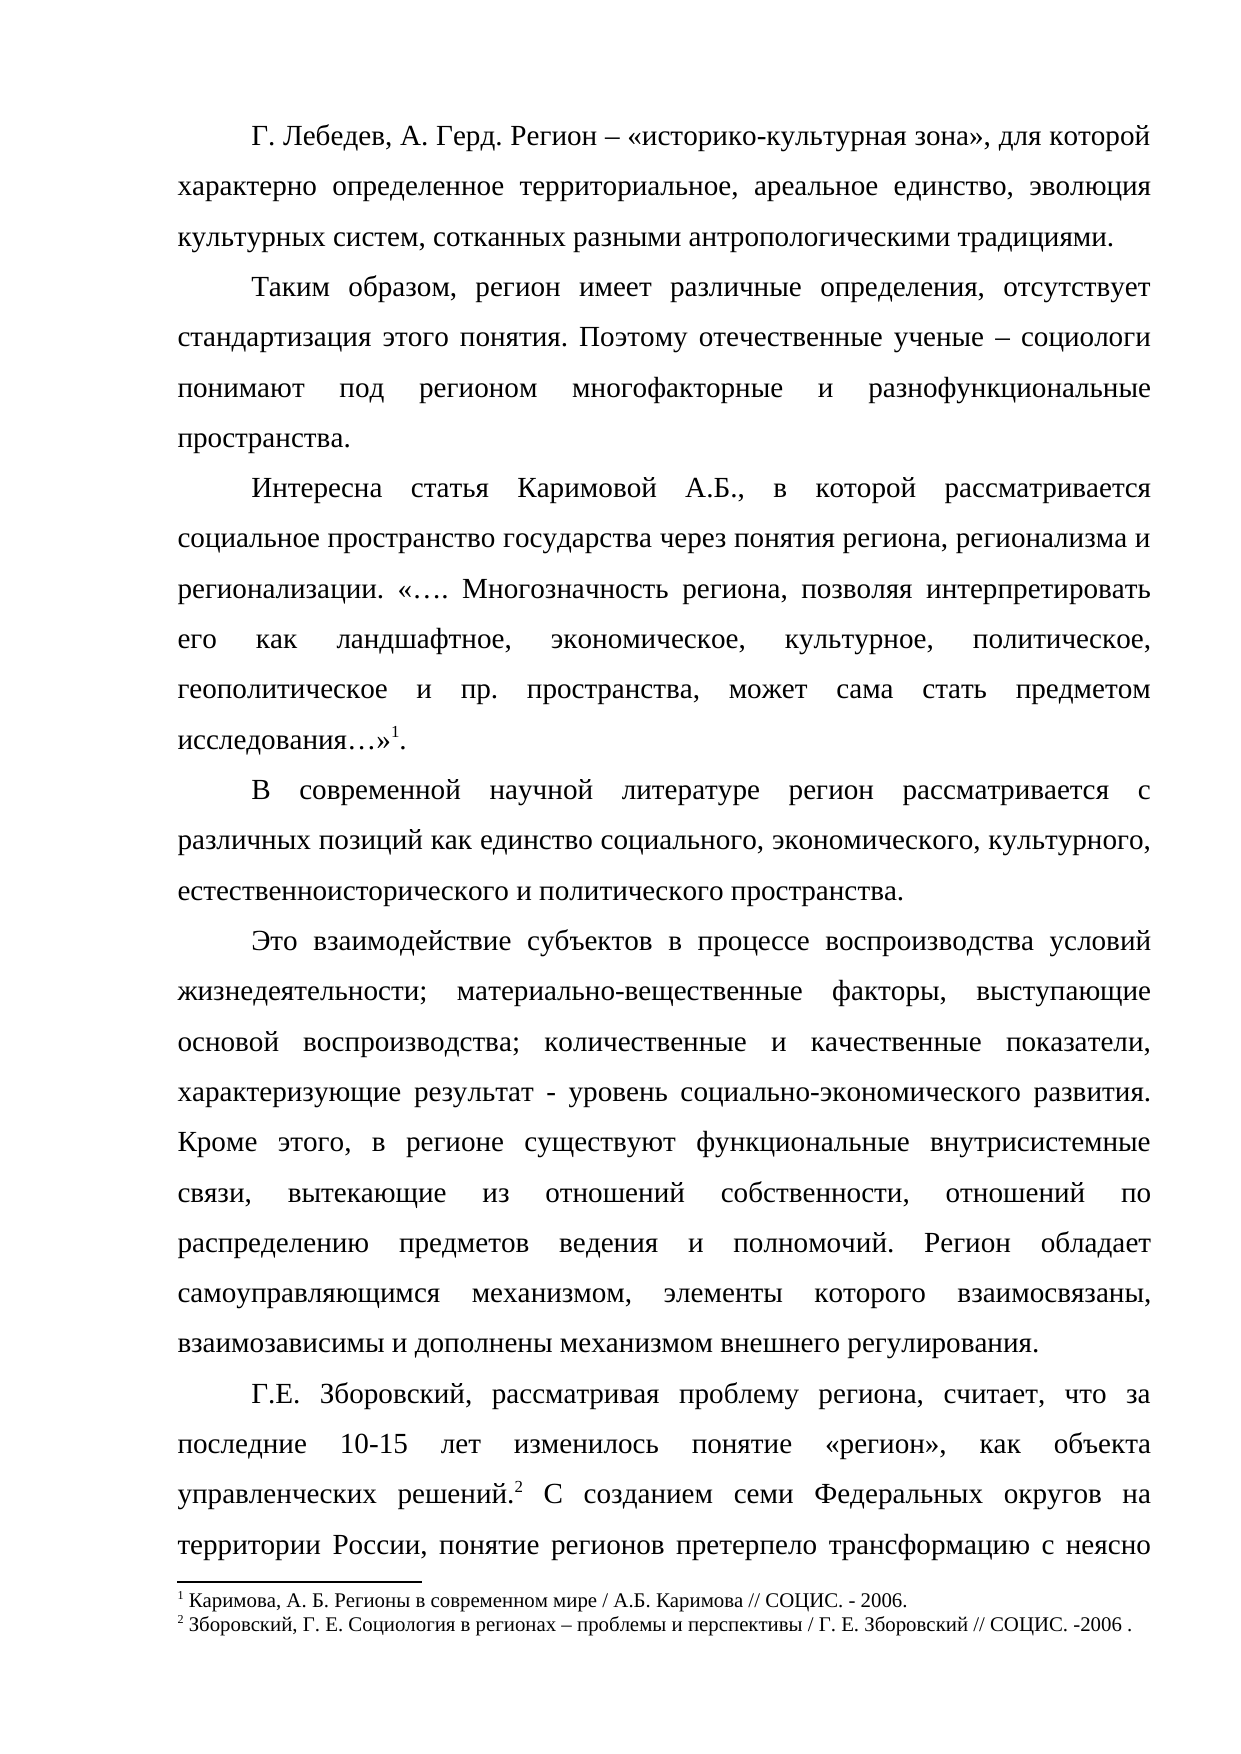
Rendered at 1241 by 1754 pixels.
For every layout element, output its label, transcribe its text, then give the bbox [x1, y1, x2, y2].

text В современной научной литературе регион рассматривается с различных позиций как единство социального, экономического, культурного, естественноисторического и политического пространства. [177, 772, 1152, 906]
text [177, 1376, 1152, 1560]
text Интересна статья Каримовой А.Б., в которой рассматривается социальное пространство государства через понятия региона, регионализма и регионализации. «…. Многозначность региона, позволяя интерпретировать его как ландшафтное, экономическое, культурное, политическое, геополитическое и пр. пространства, может сама стать предметом исследования…». [177, 470, 1152, 755]
text Г. Лебедев, А. Герд. Регион – «историко-культурная зона», для которой характерно определенное территориальное, ареальное единство, эволюция культурных систем, сотканных разными антропологическими традициями. [177, 118, 1152, 252]
text Это взаимодействие субъектов в процессе воспроизводства условий жизнедеятельности; материально-вещественные факторы, выступающие основой воспроизводства; количественные и качественные показатели, характеризующие результат - уровень социально-экономического развития. Кроме этого, в регионе существуют функциональные внутрисистемные связи, вытекающие из отношений собственности, отношений по распределению предметов ведения и полномочий. Регион обладает самоуправляющимся механизмом, элементы которого взаимосвязаны, взаимозависимы и дополнены механизмом внешнего регулирования. [177, 923, 1152, 1359]
text Таким образом, регион имеет различные определения, отсутствует стандартизация этого понятия. Поэтому отечественные ученые – социологи понимают под регионом многофакторные и разнофункциональные пространства. [177, 269, 1152, 453]
